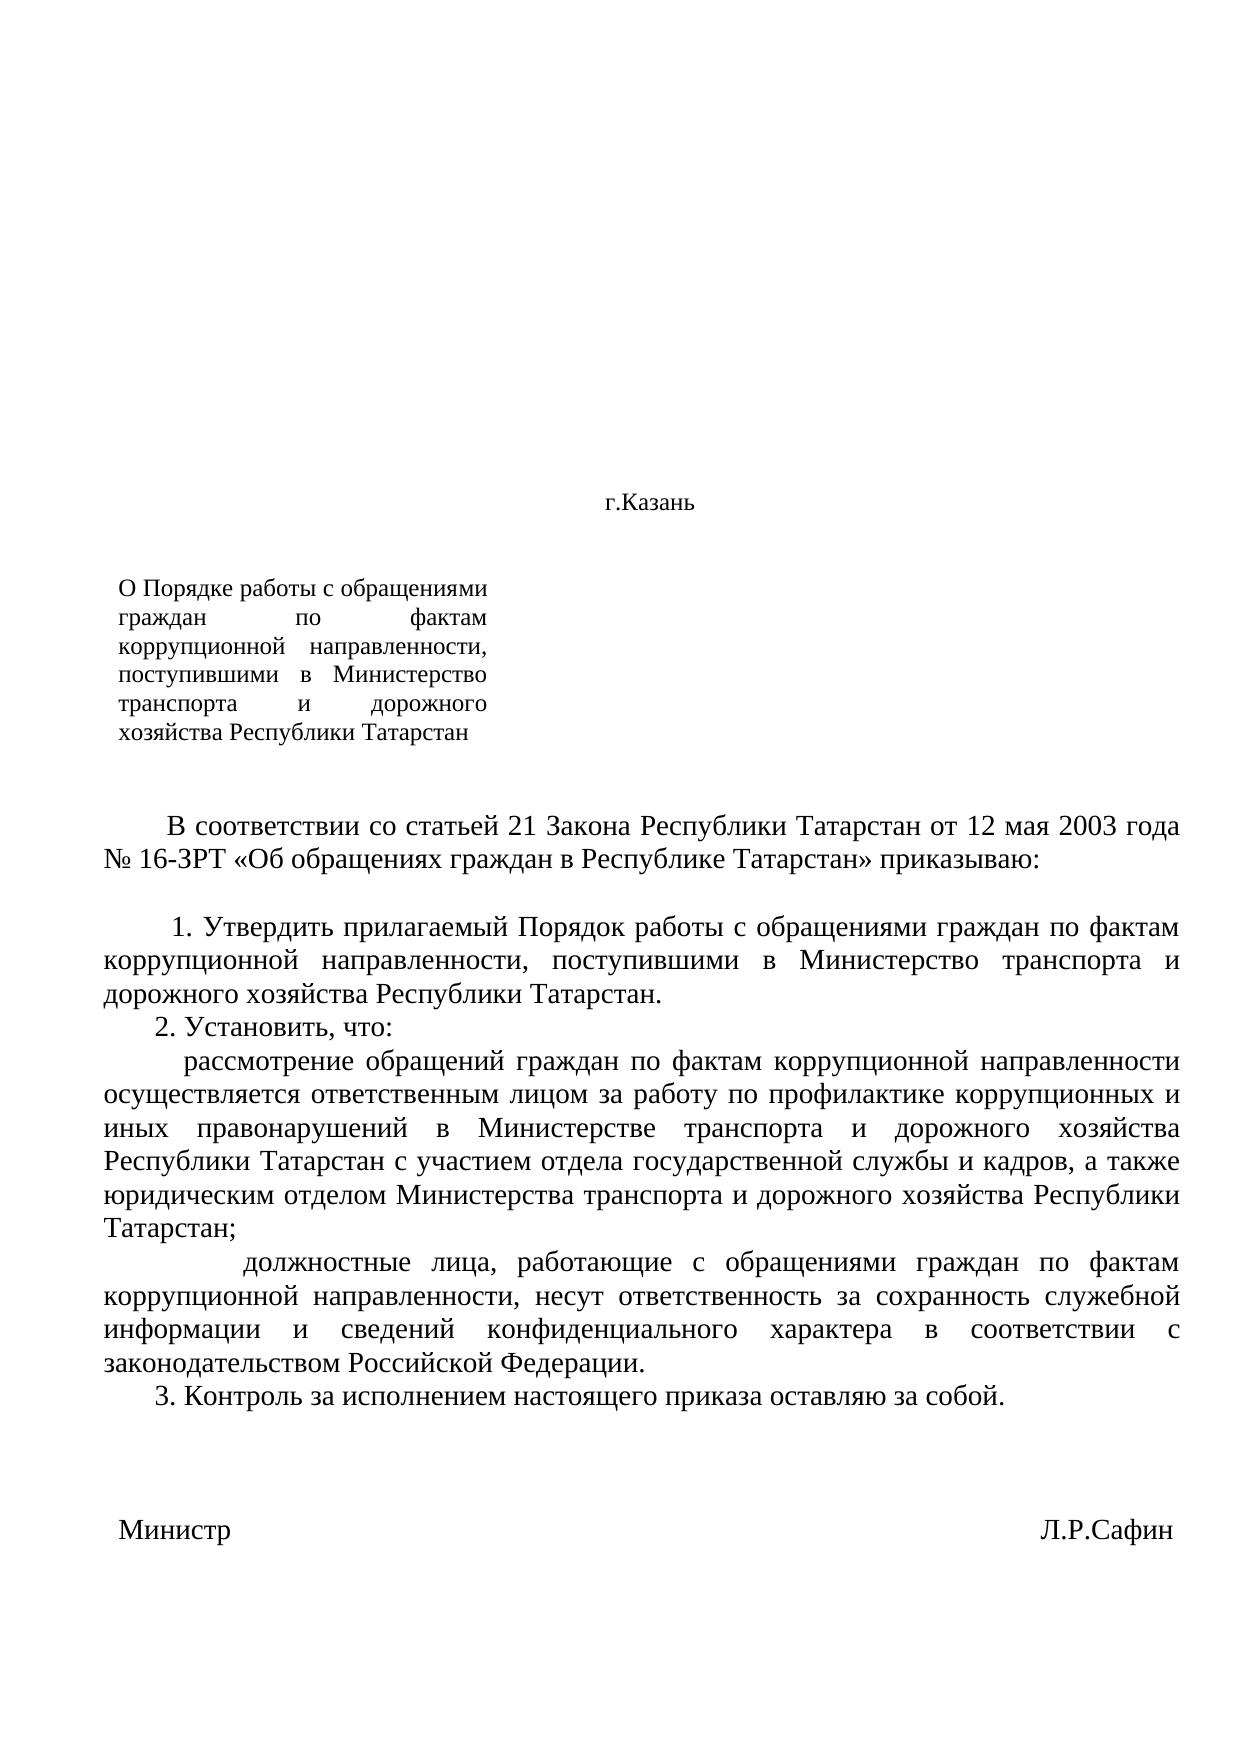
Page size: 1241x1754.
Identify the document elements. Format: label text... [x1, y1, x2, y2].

text рассмотрение обращений граждан по фактам коррупционной направленности осуществляется ответственным лицом за работу по профилактике коррупционных и иных правонарушений в Министерстве транспорта и дорожного хозяйства Республики Татарстан с участием отдела государственной службы и кадров, а также юридическим отделом Министерства транспорта и дорожного хозяйства Республики Татарстан; [103, 1043, 1181, 1244]
text г.Казань [118, 487, 1181, 516]
text 2. Установить, что: [103, 1009, 1181, 1043]
text 1. Утвердить прилагаемый Порядок работы с обращениями граждан по фактам коррупционной направленности, поступившими в Министерство транспорта и дорожного хозяйства Республики Татарстан. [103, 909, 1181, 1009]
text О Порядке работы с обращениями граждан по фактам коррупционной направленности, поступившими в Министерство транспорта и дорожного хозяйства Республики Татарстан [118, 573, 487, 746]
text Министр Л.Р.Сафин [118, 1512, 1181, 1546]
text 3. Контроль за исполнением настоящего приказа оставляю за собой. [103, 1378, 1181, 1412]
text В соответствии со статьей 21 Закона Республики Татарстан от 12 мая 2003 года № 16-ЗРТ «Об обращениях граждан в Республике Татарстан» приказываю: [103, 808, 1181, 875]
text должностные лица, работающие с обращениями граждан по фактам коррупционной направленности, несут ответственность за сохранность служебной информации и сведений конфиденциального характера в соответствии с законодательством Российской Федерации. [103, 1244, 1181, 1378]
